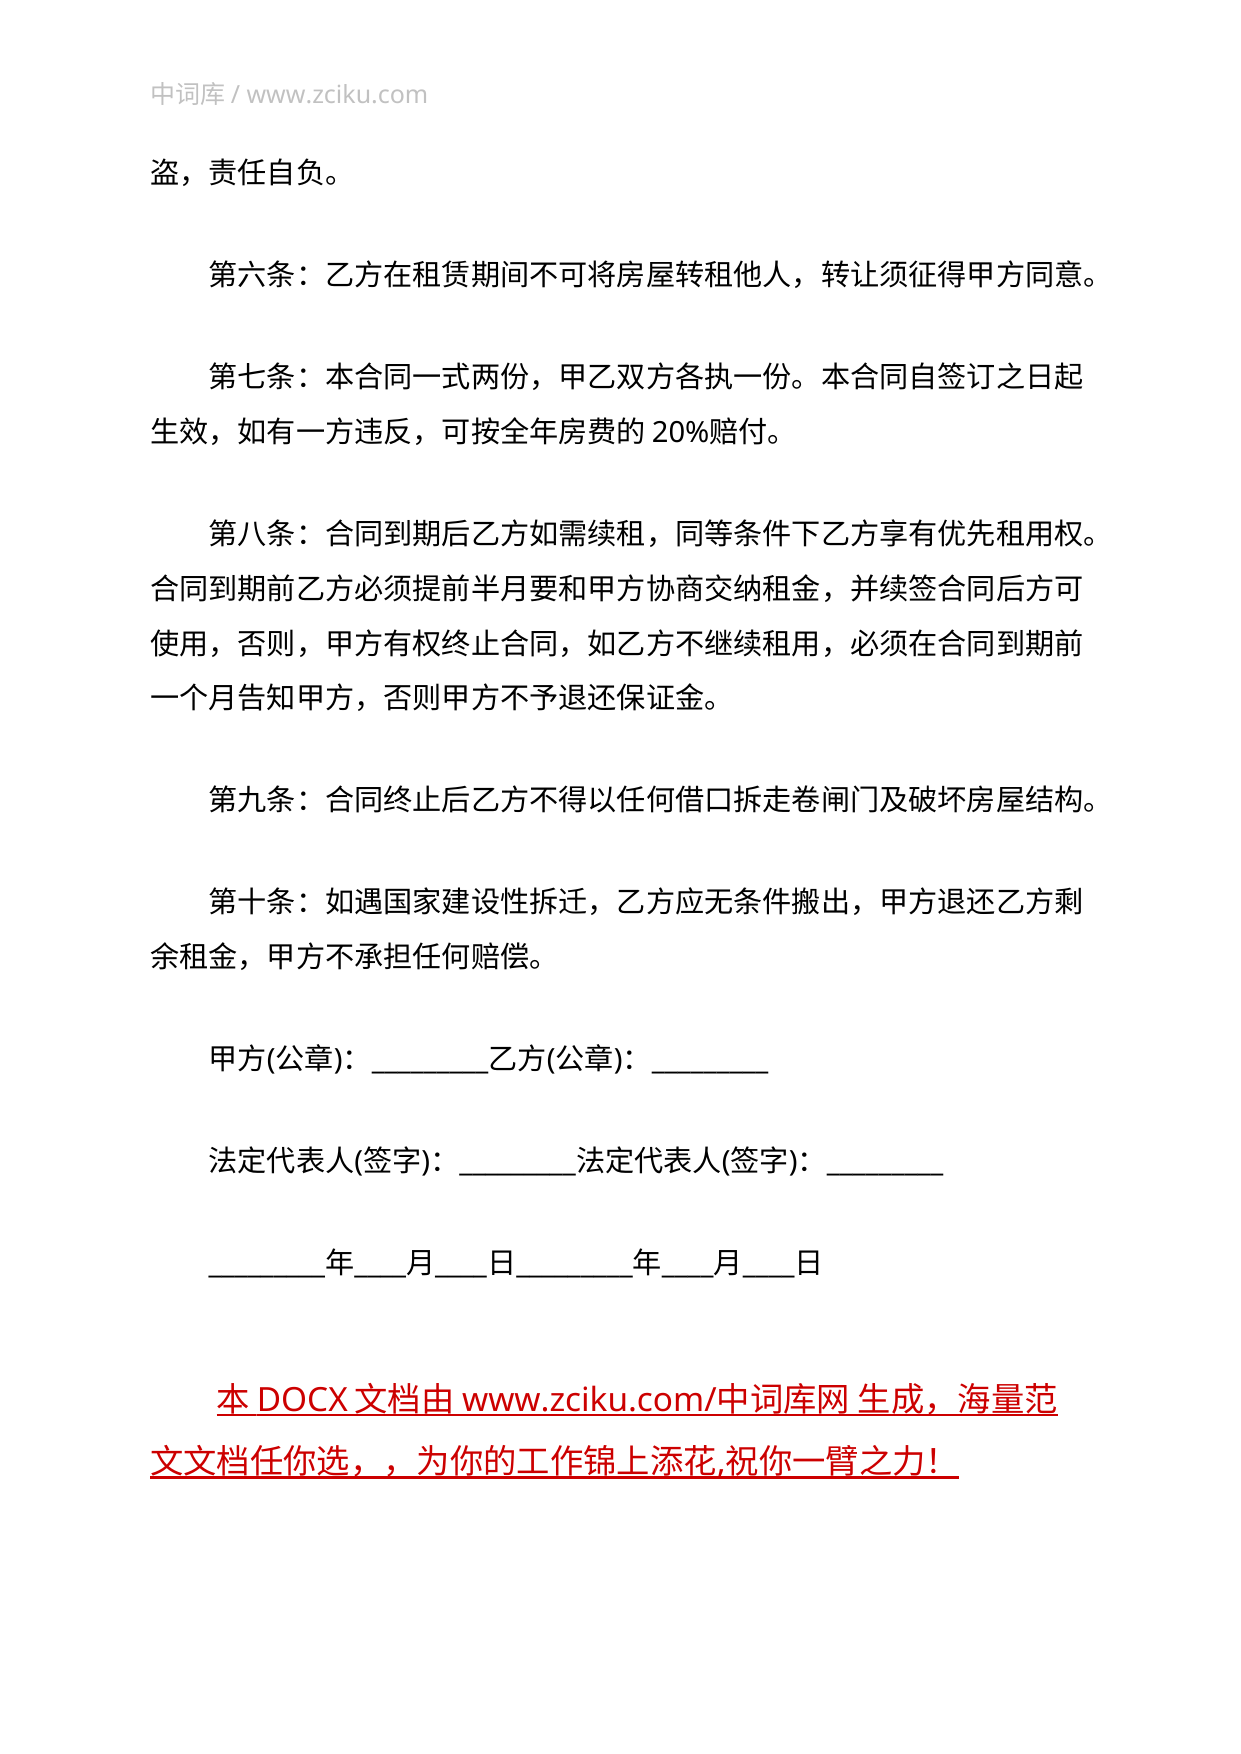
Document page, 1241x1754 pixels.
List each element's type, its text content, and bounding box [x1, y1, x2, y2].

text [150, 150, 1090, 192]
text 甲方(公章)：_________乙方(公章)：_________ [150, 1035, 1090, 1078]
text 本DOCX文档由 www.zciku.com/中词库网 生成，海量范文文档任你选，，为你的工作锦上添花,祝你一臂之力！ [150, 1372, 1090, 1484]
text 第九条：合同终止后乙方不得以任何借口拆走卷闸门及破坏房屋结构。 [150, 777, 1090, 819]
text 法定代表人(签字)：_________法定代表人(签字)：_________ [150, 1137, 1090, 1180]
text 第八条：合同到期后乙方如需续租，同等条件下乙方享有优先租用权。合同到期前乙方必须提前半月要和甲方协商交纳租金，并续签合同后方可使用，否则，甲方有权终止合同，如乙方不继续租用，必须在合同到期前一个月告知甲方，否则甲方不予退还保证金。 [150, 510, 1090, 717]
text 第十条：如遇国家建设性拆迁，乙方应无条件搬出，甲方退还乙方剩余租金，甲方不承担任何赔偿。 [150, 879, 1090, 976]
text 第七条：本合同一式两份，甲乙双方各执一份。本合同自签订之日起生效，如有一方违反，可按全年房费的20%赔付。 [150, 353, 1090, 451]
text 第六条：乙方在租赁期间不可将房屋转租他人，转让须征得甲方同意。 [150, 252, 1090, 294]
text _________年____月____日_________年____月____日 [150, 1239, 1090, 1282]
